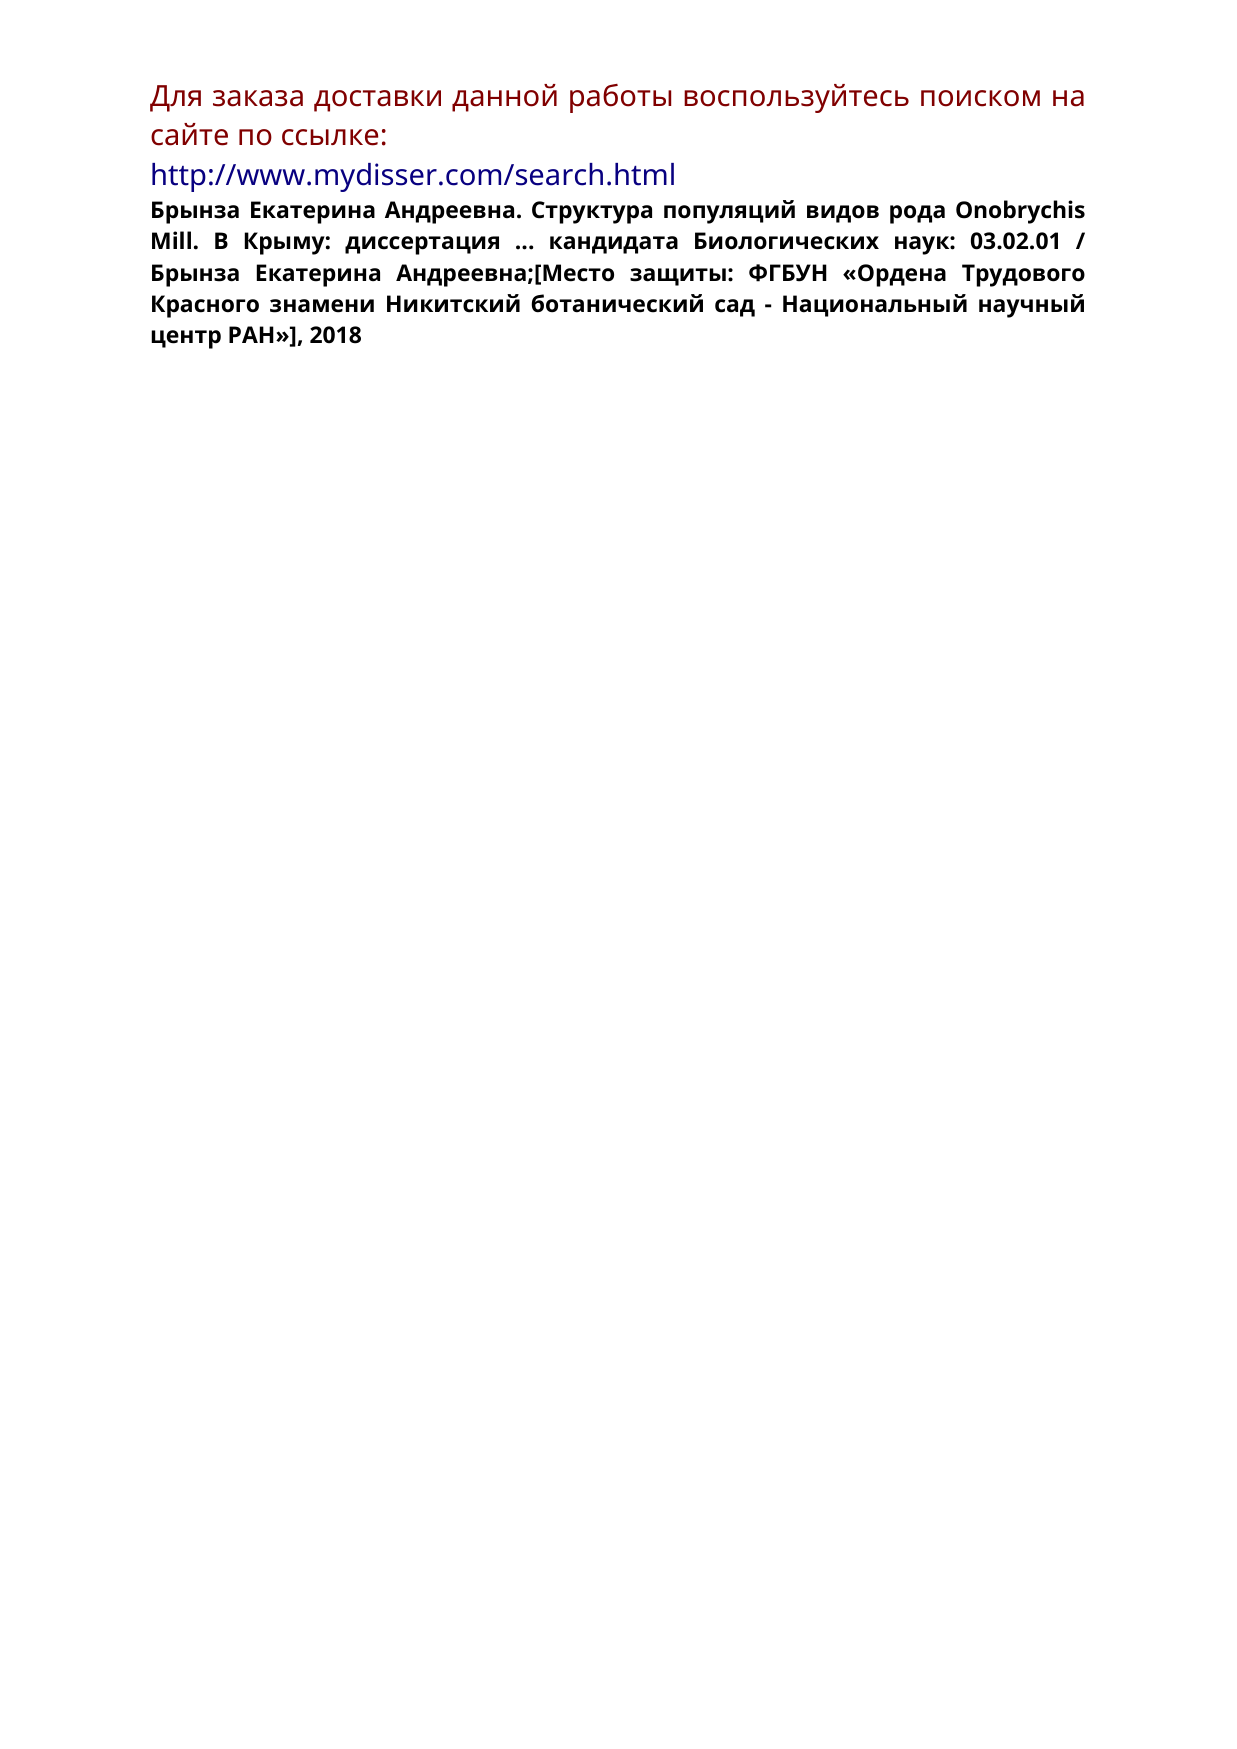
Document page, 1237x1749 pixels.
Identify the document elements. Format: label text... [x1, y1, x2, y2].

text Брынза Екатерина Андреевна. Структура популяций видов рода Onobrychis Mill. В Крыму: диссертация ... кандидата Биологических наук: 03.02.01 / Брынза Екатерина Андреевна;[Место защиты: ФГБУН «Ордена Трудового Красного знамени Никитский ботанический сад - Национальный научный центр РАН»], 2018 [150, 194, 1086, 350]
